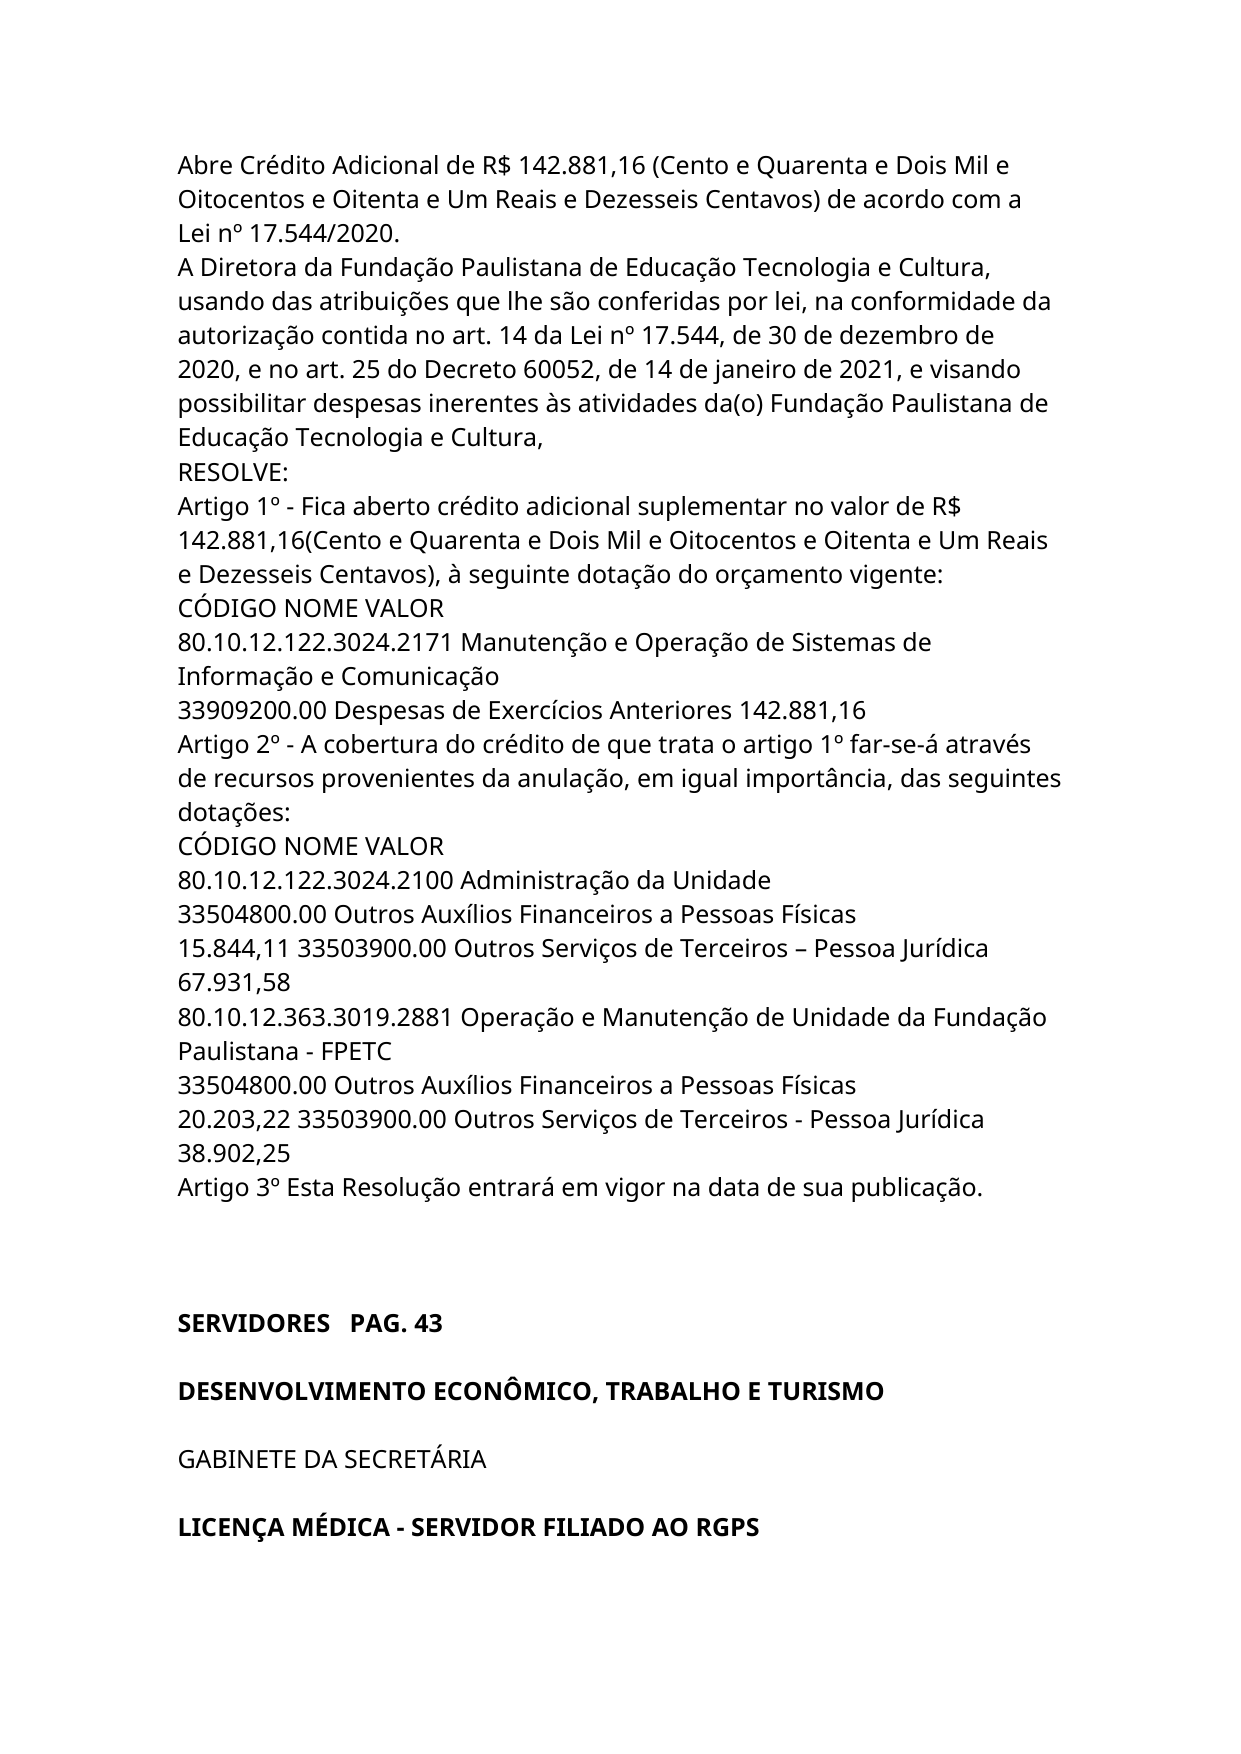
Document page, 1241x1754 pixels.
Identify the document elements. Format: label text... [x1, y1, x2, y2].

text 80.10.12.363.3019.2881 Operação e Manutenção de Unidade da Fundação Paulistana - FPETC [177, 999, 1063, 1067]
text LICENÇA MÉDICA - SERVIDOR FILIADO AO RGPS [177, 1510, 1063, 1544]
text 33909200.00 Despesas de Exercícios Anteriores 142.881,16 [177, 693, 1063, 727]
text CÓDIGO NOME VALOR [177, 829, 1063, 863]
text DESENVOLVIMENTO ECONÔMICO, TRABALHO E TURISMO [177, 1374, 1063, 1408]
text Artigo 1º - Fica aberto crédito adicional suplementar no valor de R$ 142.881,16(Cento e Quarenta e Dois Mil e Oitocentos e Oitenta e Um Reais e Dezesseis Centavos), à seguinte dotação do orçamento vigente: [177, 488, 1063, 590]
text CÓDIGO NOME VALOR [177, 590, 1063, 624]
text SERVIDORES PAG. 43 [177, 1306, 1063, 1340]
text 80.10.12.122.3024.2171 Manutenção e Operação de Sistemas de Informação e Comunicação [177, 624, 1063, 693]
text Artigo 3º Esta Resolução entrará em vigor na data de sua publicação. [177, 1169, 1063, 1203]
text 33504800.00 Outros Auxílios Financeiros a Pessoas Físicas [177, 897, 1063, 931]
text Abre Crédito Adicional de R$ 142.881,16 (Cento e Quarenta e Dois Mil e Oitocentos e Oitenta e Um Reais e Dezesseis Centavos) de acordo com a Lei nº 17.544/2020. [177, 148, 1063, 250]
text 15.844,11 33503900.00 Outros Serviços de Terceiros – Pessoa Jurídica [177, 931, 1063, 965]
text A Diretora da Fundação Paulistana de Educação Tecnologia e Cultura, usando das atribuições que lhe são conferidas por lei, na conformidade da autorização contida no art. 14 da Lei nº 17.544, de 30 de dezembro de 2020, e no art. 25 do Decreto 60052, de 14 de janeiro de 2021, e visando possibilitar despesas inerentes às atividades da(o) Fundação Paulistana de Educação Tecnologia e Cultura, [177, 250, 1063, 454]
text 67.931,58 [177, 965, 1063, 999]
text GABINETE DA SECRETÁRIA [177, 1442, 1063, 1476]
text 20.203,22 33503900.00 Outros Serviços de Terceiros - Pessoa Jurídica [177, 1101, 1063, 1135]
text 33504800.00 Outros Auxílios Financeiros a Pessoas Físicas [177, 1067, 1063, 1101]
text 80.10.12.122.3024.2100 Administração da Unidade [177, 863, 1063, 897]
text RESOLVE: [177, 454, 1063, 488]
text Artigo 2º - A cobertura do crédito de que trata o artigo 1º far-se-á através de recursos provenientes da anulação, em igual importância, das seguintes dotações: [177, 727, 1063, 829]
text 38.902,25 [177, 1135, 1063, 1169]
